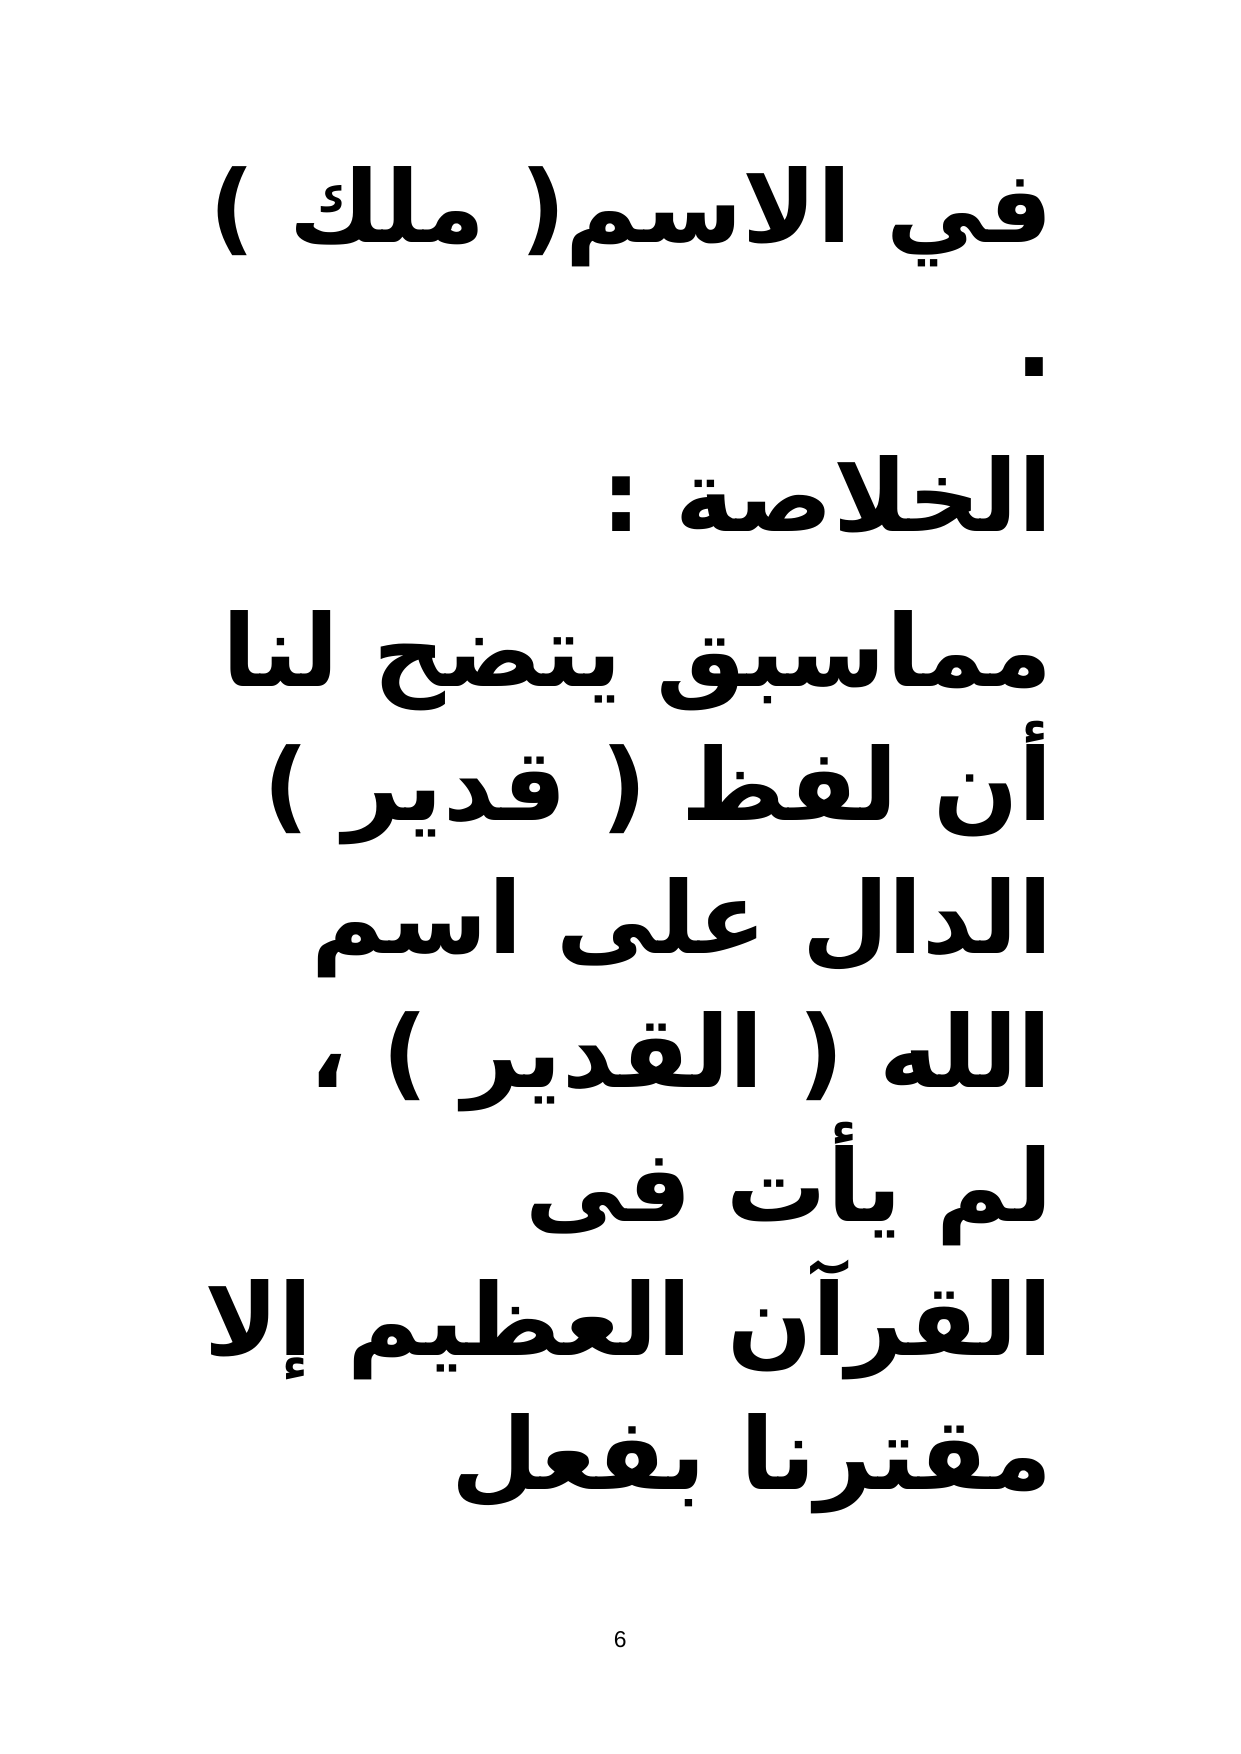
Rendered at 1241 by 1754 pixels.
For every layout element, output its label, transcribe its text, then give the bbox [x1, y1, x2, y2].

text الخلاصة : [187, 438, 1053, 555]
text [187, 593, 1053, 1513]
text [187, 150, 1053, 400]
